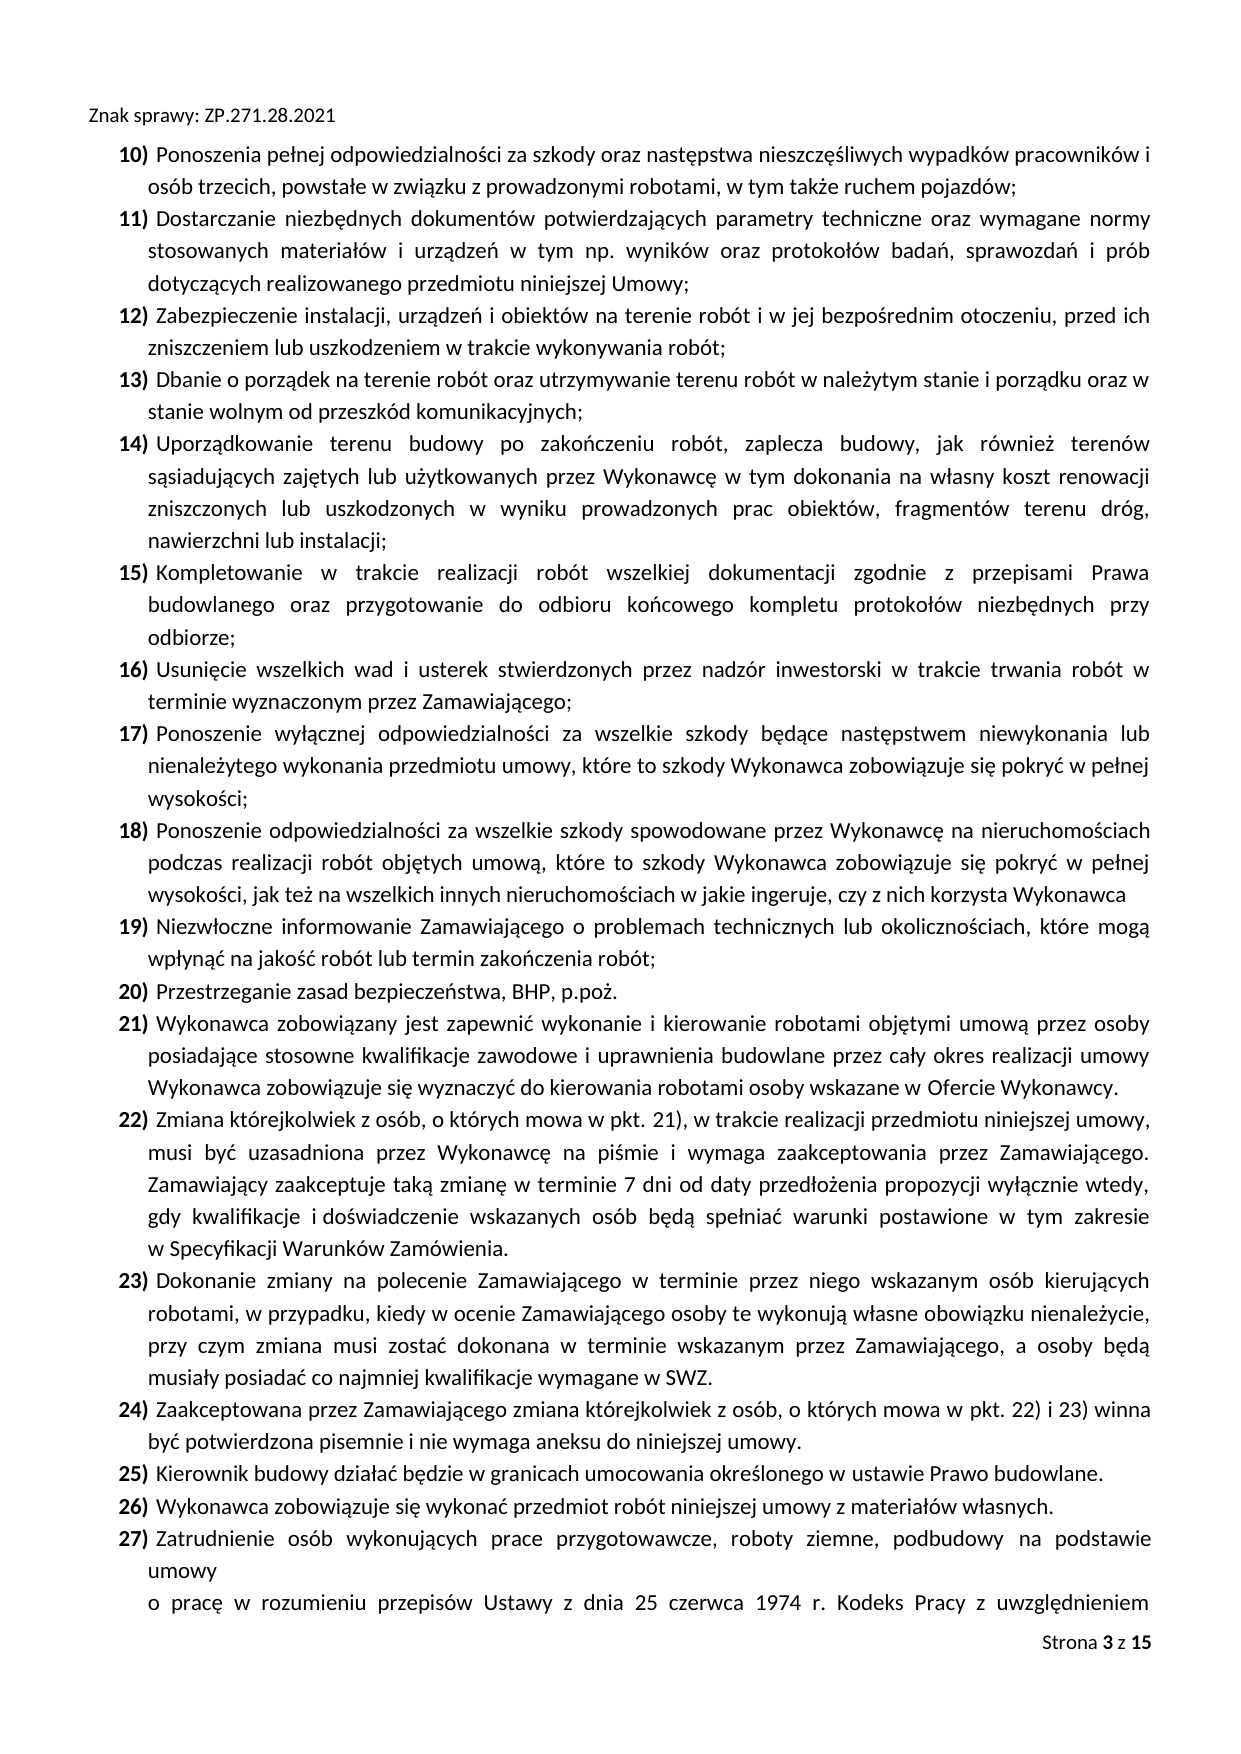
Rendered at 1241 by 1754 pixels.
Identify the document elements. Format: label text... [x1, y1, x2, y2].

list Przestrzeganie zasad bezpieczeństwa, BHP, p.poż. [118, 977, 1152, 1005]
list Ponoszenia pełnej odpowiedzialności za szkody oraz następstwa nieszczęśliwych wypadków pracowników i osób trzecich, powstałe w związku z prowadzonymi robotami, w tym także ruchem pojazdów; [118, 140, 1152, 200]
list Wykonawca zobowiązany jest zapewnić wykonanie i kierowanie robotami objętymi umową przez osoby posiadające stosowne kwalifikacje zawodowe i uprawnienia budowlane przez cały okres realizacji umowy Wykonawca zobowiązuje się wyznaczyć do kierowania robotami osoby wskazane w Ofercie Wykonawcy. [118, 1009, 1152, 1101]
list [118, 1524, 1152, 1616]
list Kompletowanie w trakcie realizacji robót wszelkiej dokumentacji zgodnie z przepisami Prawa budowlanego oraz przygotowanie do odbioru końcowego kompletu protokołów niezbędnych przy odbiorze; [118, 558, 1152, 651]
list Zabezpieczenie instalacji, urządzeń i obiektów na terenie robót i w jej bezpośrednim otoczeniu, przed ich zniszczeniem lub uszkodzeniem w trakcie wykonywania robót; [118, 301, 1152, 361]
list Kierownik budowy działać będzie w granicach umocowania określonego w ustawie Prawo budowlane. [118, 1459, 1152, 1488]
list Uporządkowanie terenu budowy po zakończeniu robót, zaplecza budowy, jak również terenów sąsiadujących zajętych lub użytkowanych przez Wykonawcę w tym dokonania na własny koszt renowacji zniszczonych lub uszkodzonych w wyniku prowadzonych prac obiektów, fragmentów terenu dróg, nawierzchni lub instalacji; [118, 429, 1152, 554]
list Zmiana którejkolwiek z osób, o których mowa w pkt. 21), w trakcie realizacji przedmiotu niniejszej umowy, musi być uzasadniona przez Wykonawcę na piśmie i wymaga zaakceptowania przez Zamawiającego. Zamawiający zaakceptuje taką zmianę w terminie 7 dni od daty przedłożenia propozycji wyłącznie wtedy, gdy kwalifikacje i doświadczenie wskazanych osób będą spełniać warunki postawione w tym zakresie w Specyfikacji Warunków Zamówienia. [118, 1106, 1152, 1262]
list Ponoszenie wyłącznej odpowiedzialności za wszelkie szkody będące następstwem niewykonania lub nienależytego wykonania przedmiotu umowy, które to szkody Wykonawca zobowiązuje się pokryć w pełnej wysokości; [118, 719, 1152, 812]
list Dokonanie zmiany na polecenie Zamawiającego w terminie przez niego wskazanym osób kierujących robotami, w przypadku, kiedy w ocenie Zamawiającego osoby te wykonują własne obowiązku nienależycie, przy czym zmiana musi zostać dokonana w terminie wskazanym przez Zamawiającego, a osoby będą musiały posiadać co najmniej kwalifikacje wymagane w SWZ. [118, 1266, 1152, 1391]
list Dostarczanie niezbędnych dokumentów potwierdzających parametry techniczne oraz wymagane normy stosowanych materiałów i urządzeń w tym np. wyników oraz protokołów badań, sprawozdań i prób dotyczących realizowanego przedmiotu niniejszej Umowy; [118, 204, 1152, 297]
list Zaakceptowana przez Zamawiającego zmiana którejkolwiek z osób, o których mowa w pkt. 22) i 23) winna być potwierdzona pisemnie i nie wymaga aneksu do niniejszej umowy. [118, 1395, 1152, 1455]
list Wykonawca zobowiązuje się wykonać przedmiot robót niniejszej umowy z materiałów własnych. [118, 1492, 1152, 1520]
list Dbanie o porządek na terenie robót oraz utrzymywanie terenu robót w należytym stanie i porządku oraz w stanie wolnym od przeszkód komunikacyjnych; [118, 365, 1152, 425]
list Usunięcie wszelkich wad i usterek stwierdzonych przez nadzór inwestorski w trakcie trwania robót w terminie wyznaczonym przez Zamawiającego; [118, 655, 1152, 715]
list Ponoszenie odpowiedzialności za wszelkie szkody spowodowane przez Wykonawcę na nieruchomościach podczas realizacji robót objętych umową, które to szkody Wykonawca zobowiązuje się pokryć w pełnej wysokości, jak też na wszelkich innych nieruchomościach w jakie ingeruje, czy z nich korzysta Wykonawca [118, 816, 1152, 908]
list Niezwłoczne informowanie Zamawiającego o problemach technicznych lub okolicznościach, które mogą wpłynąć na jakość robót lub termin zakończenia robót; [118, 912, 1152, 973]
